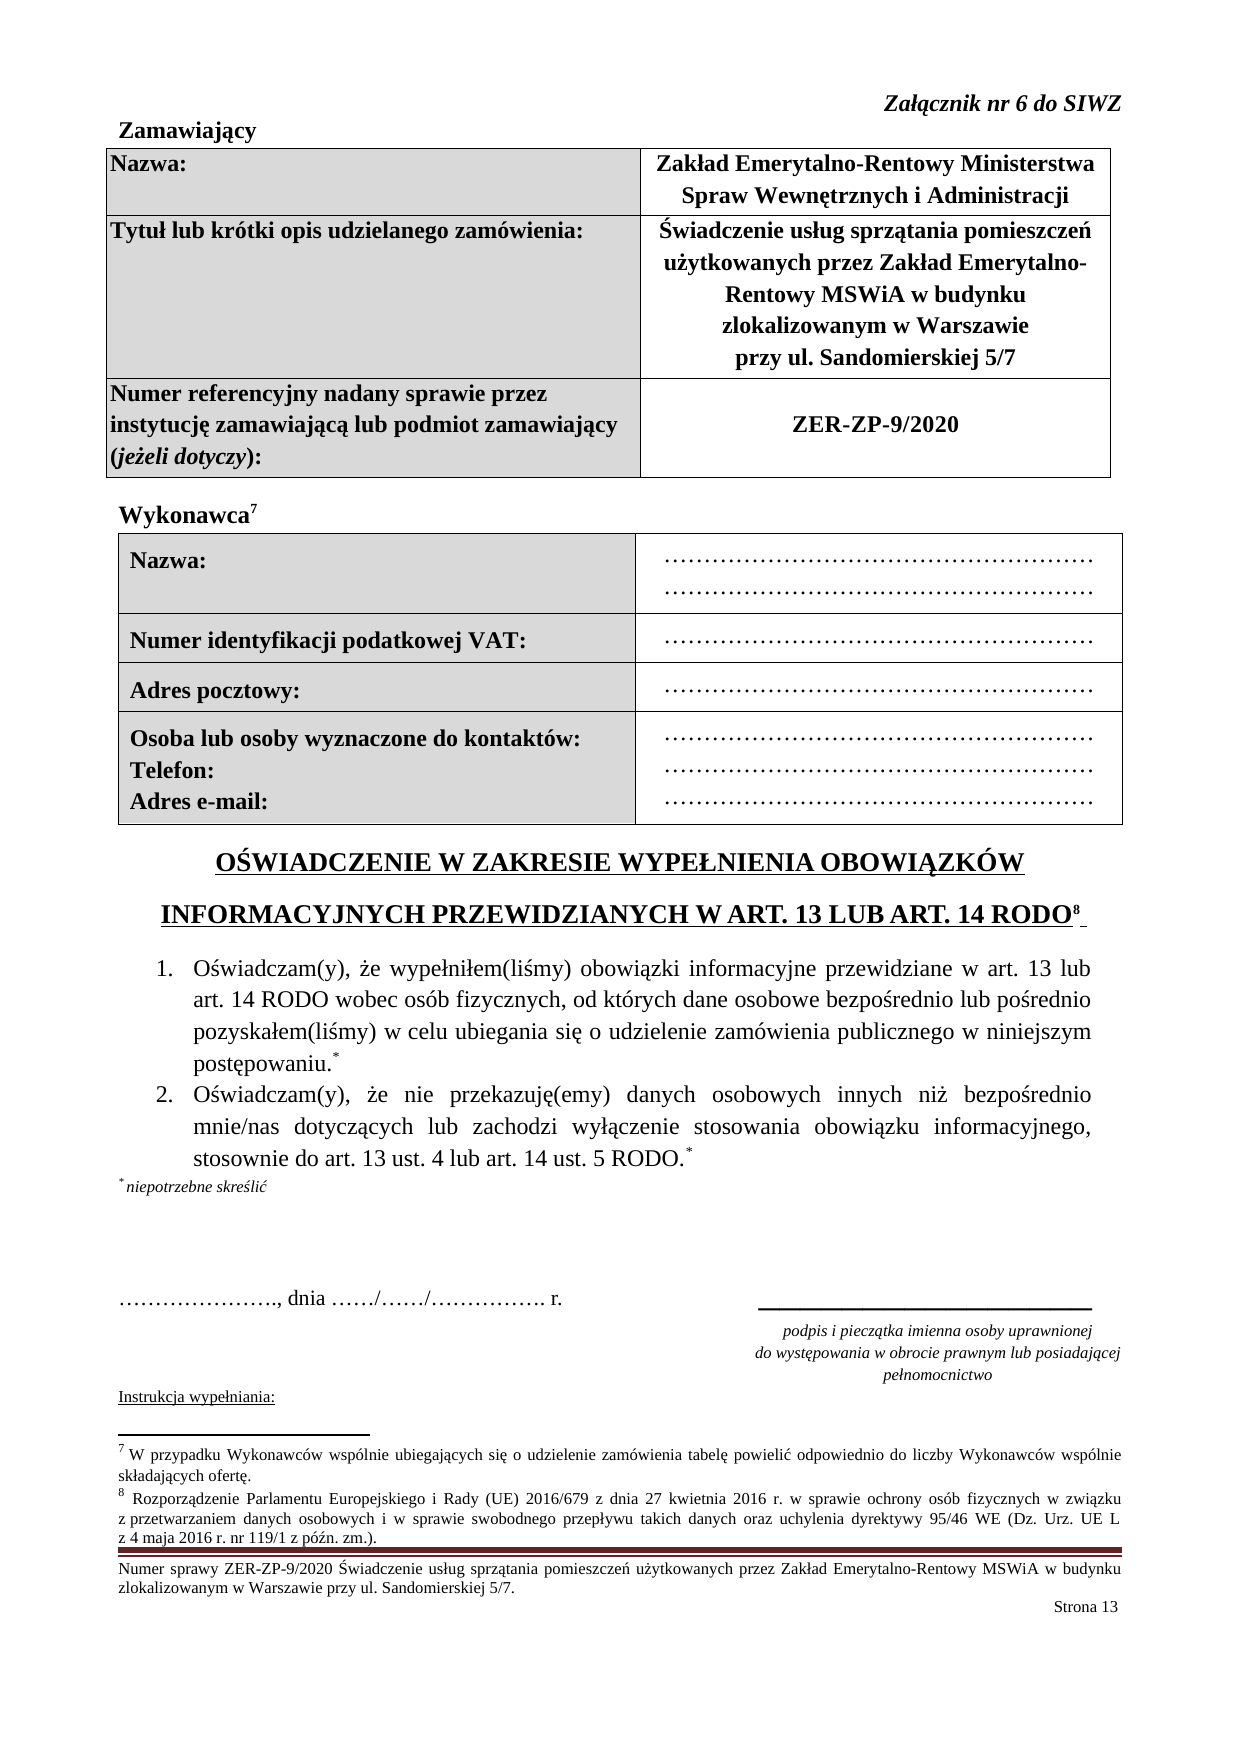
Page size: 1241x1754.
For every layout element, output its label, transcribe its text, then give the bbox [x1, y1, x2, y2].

list Oświadczam(y), że wypełniłem(liśmy) obowiązki informacyjne przewidziane w art. 13 lub art. 14 RODO wobec osób fizycznych, od których dane osobowe bezpośrednio lub pośrednio pozyskałem(liśmy) w celu ubiegania się o udzielenie zamówienia publicznego w niniejszym postępowaniu.* [156, 954, 1093, 1076]
list podpis i pieczątka imienna osoby uprawnionej do występowania w obrocie prawnym lub posiadającej pełnomocnictwo [664, 1321, 1122, 1384]
text …………………., dnia ……/……/……………. r. ________________ [118, 1266, 1093, 1314]
list Oświadczam(y), że nie przekazuję(emy) danych osobowych innych niż bezpośrednio mnie/nas dotyczących lub zachodzi wyłączenie stosowania obowiązku informacyjnego, stosownie do art. 13 ust. 4 lub art. 14 ust. 5 RODO.* [156, 1080, 1093, 1171]
table_header Zakład Emerytalno-Rentowy Ministerstwa Spraw Wewnętrznych i Administracji [641, 149, 1110, 215]
table_cell Numer identyfikacji podatkowej VAT: [119, 614, 635, 662]
table_header Nazwa: [119, 534, 635, 613]
text oświadczenie W ZAKRESIE WYPEŁNIENIA OBOWIĄZKÓW INFORMACYJNYCH PRZEWIDZIANYCH W art. 13 LUB art. 14 RODO [118, 846, 1122, 933]
table_cell Numer referencyjny nadany sprawie przez instytucję zamawiającą lub podmiot zamawiający (jeżeli dotyczy): [107, 379, 640, 477]
table_header Nazwa: [107, 149, 640, 215]
table_cell ……………………………………………… [636, 663, 1122, 711]
table_cell Świadczenie usług sprzątania pomieszczeń użytkowanych przez Zakład Emerytalno-Rentowy MSWiA w budynku zlokalizowanym w Warszawie przy ul. Sandomierskiej 5/7 [641, 216, 1110, 378]
table_header ……………………………………………… ……………………………………………… [636, 534, 1122, 613]
text Zamawiający [118, 116, 1122, 144]
text * niepotrzebne skreślić [118, 1175, 1122, 1197]
table_cell Osoba lub osoby wyznaczone do kontaktów: Telefon: Adres e-mail: [119, 712, 635, 823]
text Wykonawca [118, 500, 1122, 528]
text Instrukcja wypełniania: [118, 1387, 1122, 1406]
table_cell ……………………………………………… ……………………………………………… ……………………………………………… [636, 712, 1122, 823]
table_cell Adres pocztowy: [119, 663, 635, 711]
table_cell ZER-ZP-9/2020 [641, 379, 1110, 477]
text Załącznik nr 6 do SIWZ [118, 89, 1122, 116]
table_cell Tytuł lub krótki opis udzielanego zamówienia: [107, 216, 640, 378]
table_cell ……………………………………………… [636, 614, 1122, 662]
